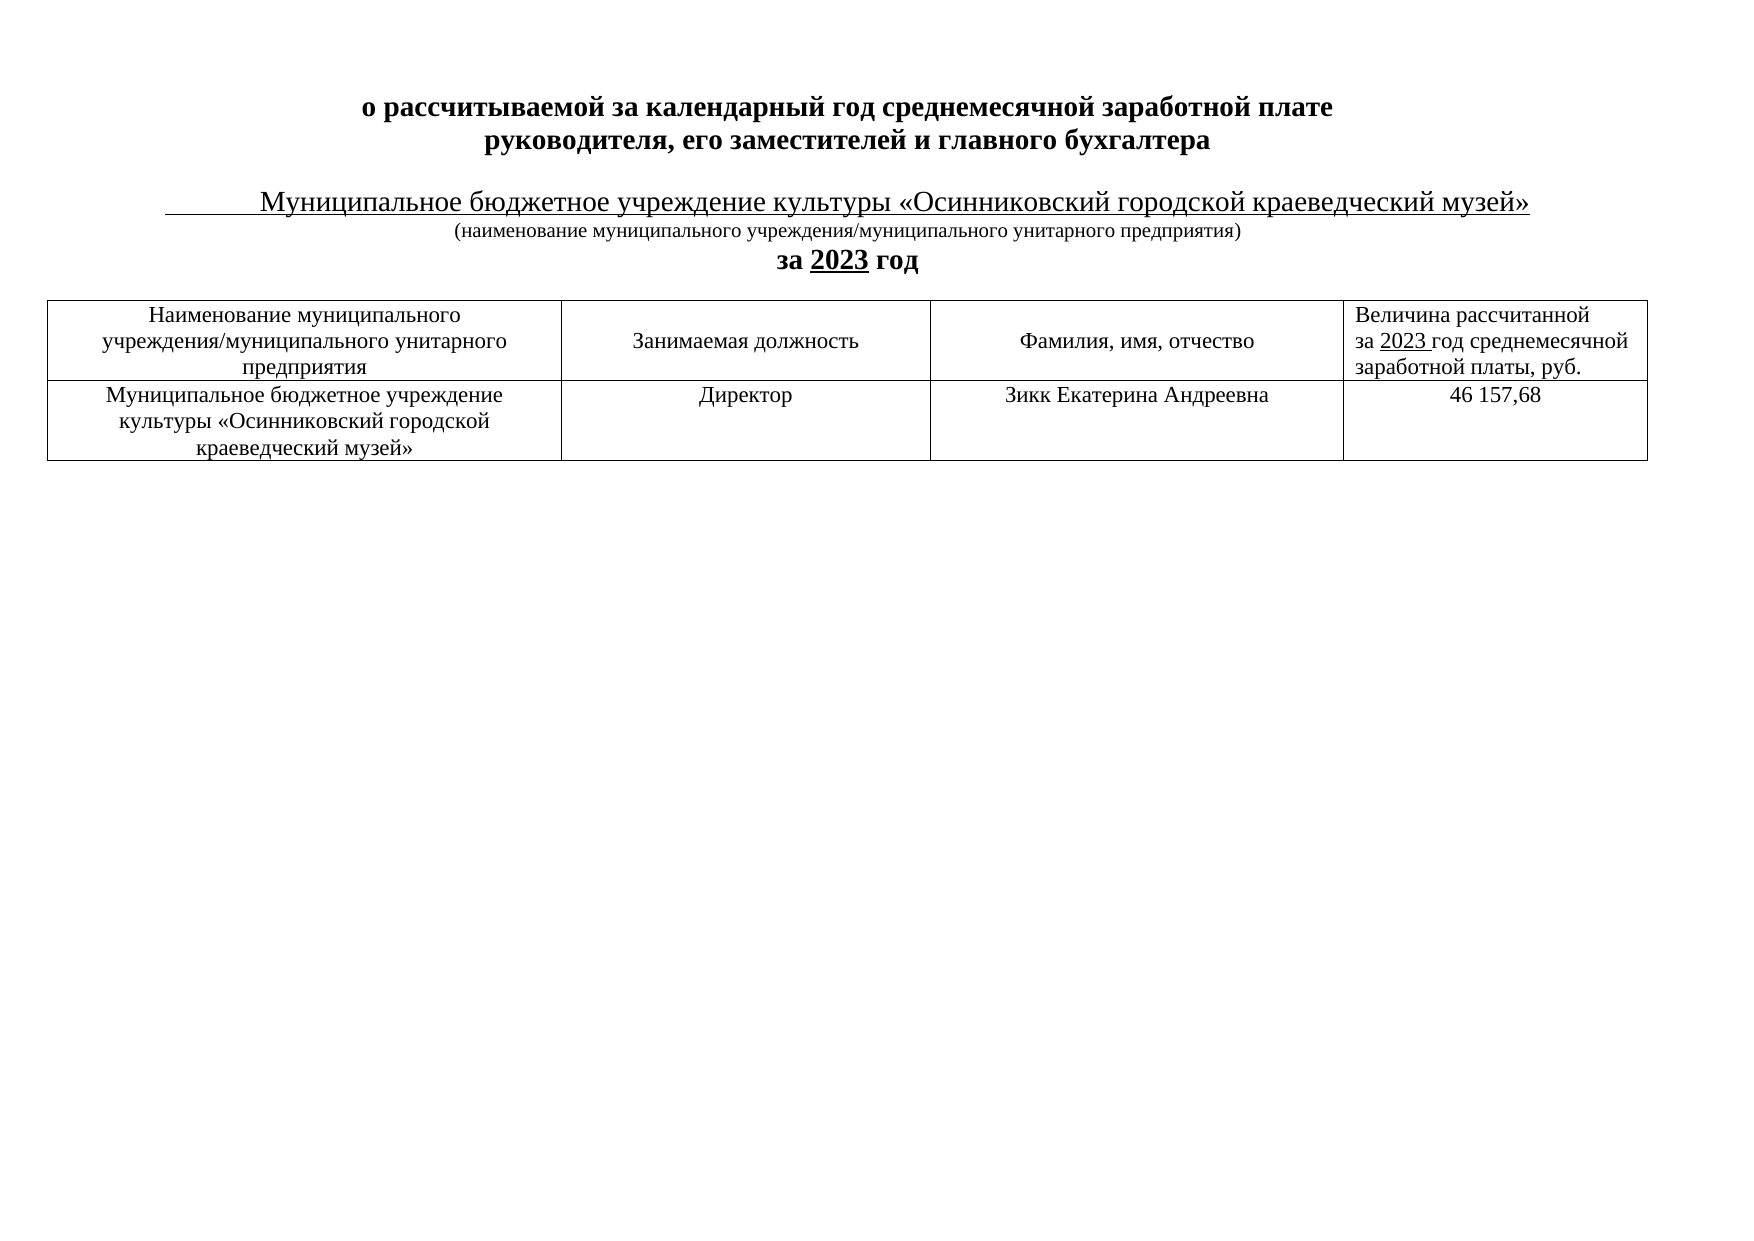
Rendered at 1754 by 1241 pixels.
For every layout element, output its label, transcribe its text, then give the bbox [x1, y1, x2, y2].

table_cell 46 157,68 [1344, 381, 1647, 460]
text за 2023 год [59, 242, 1636, 276]
table_header Величина рассчитанной за 2023 год среднемесячной заработной платы, руб. [1344, 301, 1647, 380]
table_cell Муниципальное бюджетное учреждение культуры «Осинниковский городской краеведческий музей» [48, 381, 561, 460]
text Муниципальное бюджетное учреждение культуры «Осинниковский городской краеведческий музей» (наименование муниципального учреждения/муниципального унитарного предприятия) [59, 184, 1636, 242]
table_header Фамилия, имя, отчество [931, 301, 1343, 380]
table_cell Зикк Екатерина Андреевна [931, 381, 1343, 460]
text о рассчитываемой за календарный год среднемесячной заработной плате [59, 89, 1636, 122]
text руководителя, его заместителей и главного бухгалтера [59, 122, 1636, 156]
table_header Наименование муниципального учреждения/муниципального унитарного предприятия [48, 301, 561, 380]
table_header Занимаемая должность [562, 301, 930, 380]
table_cell Директор [562, 381, 930, 460]
